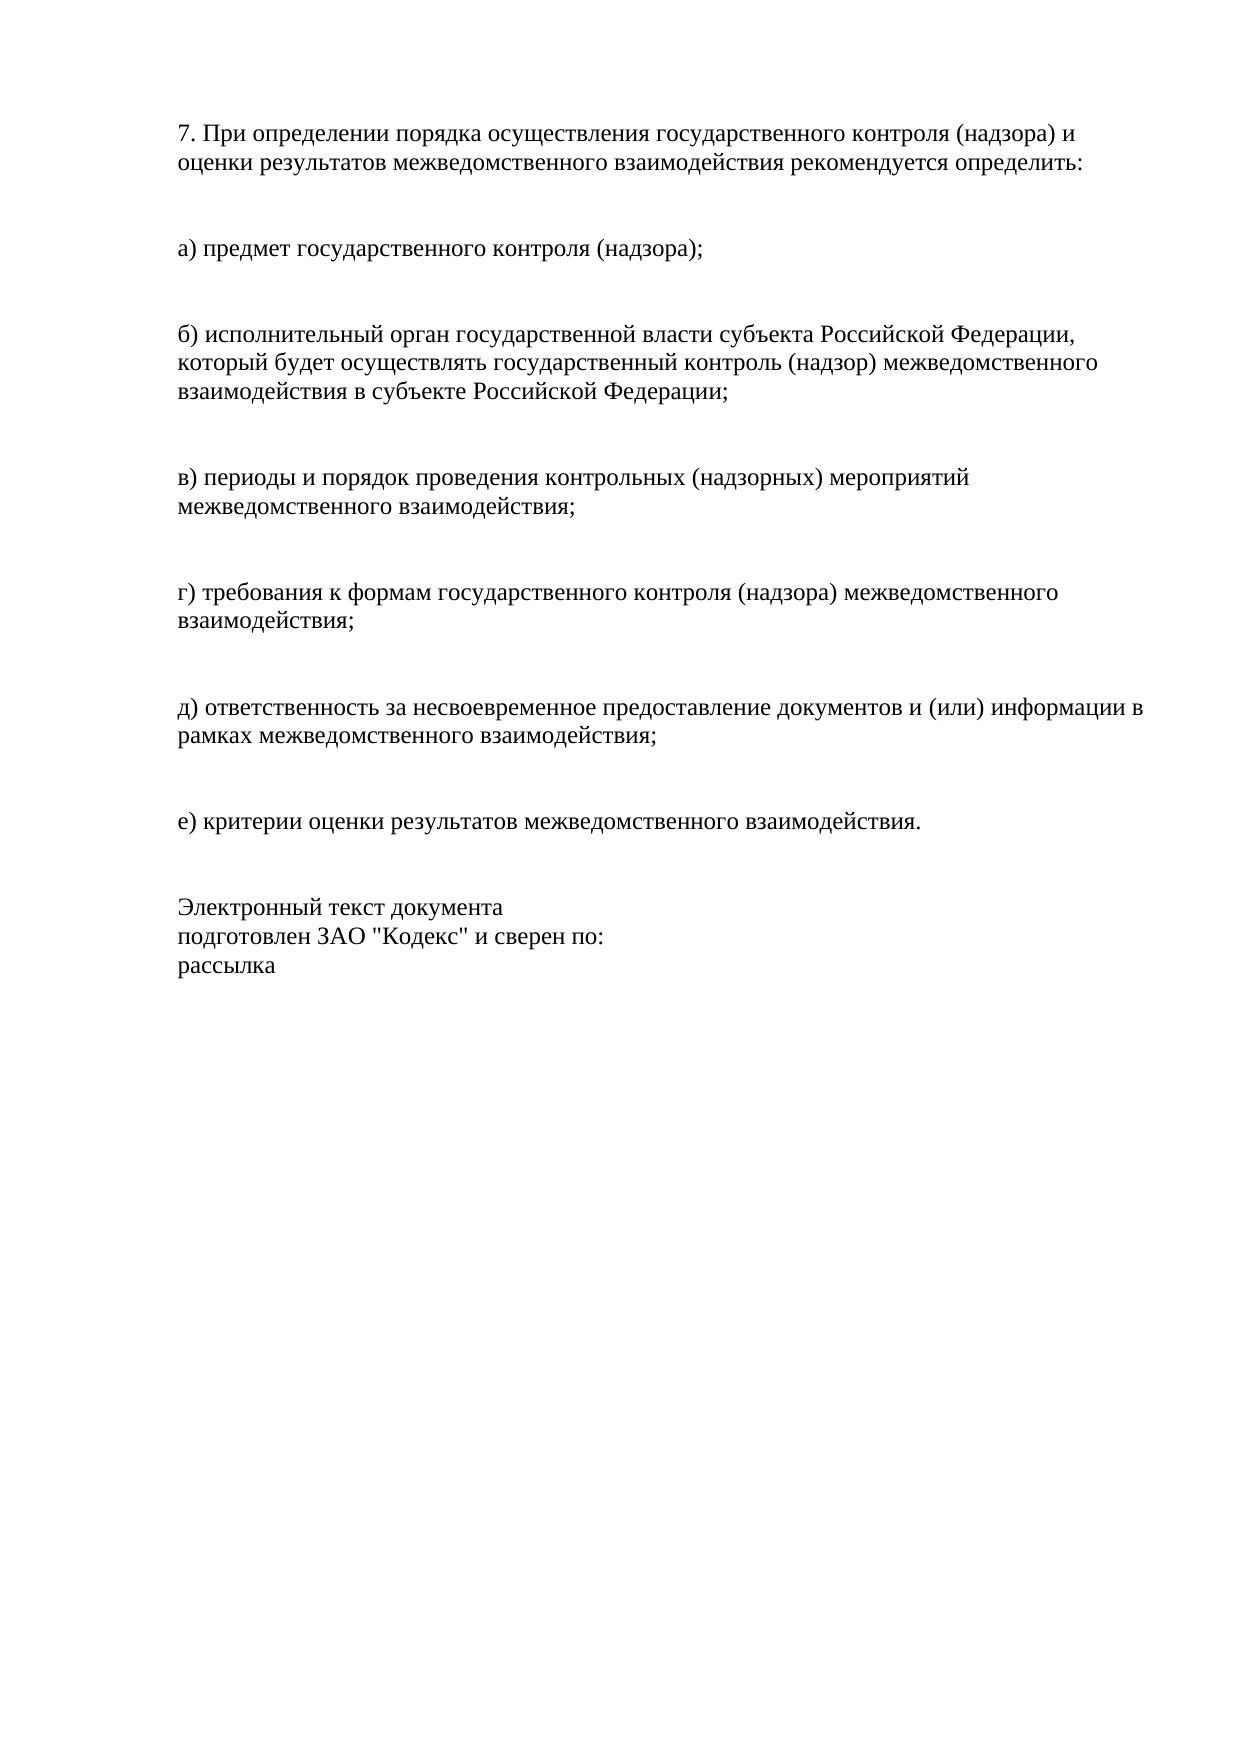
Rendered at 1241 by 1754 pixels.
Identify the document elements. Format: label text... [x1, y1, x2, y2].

text в) периоды и порядок проведения контрольных (надзорных) мероприятий межведомственного взаимодействия; [177, 462, 1152, 548]
text а) предмет государственного контроля (надзора); [177, 233, 1152, 289]
text 7. При определении порядка осуществления государственного контроля (надзора) и оценки результатов межведомственного взаимодействия рекомендуется определить: [177, 118, 1152, 204]
text б) исполнительный орган государственной власти субъекта Российской Федерации, который будет осуществлять государственный контроль (надзор) межведомственного взаимодействия в субъекте Российской Федерации; [177, 319, 1152, 433]
text д) ответственность за несвоевременное предоставление документов и (или) информации в рамках межведомственного взаимодействия; [177, 692, 1152, 777]
text г) требования к формам государственного контроля (надзора) межведомственного взаимодействия; [177, 577, 1152, 662]
text Электронный текст документа подготовлен ЗАО "Кодекс" и сверен по: рассылка [177, 892, 1152, 978]
text е) критерии оценки результатов межведомственного взаимодействия. [177, 806, 1152, 863]
